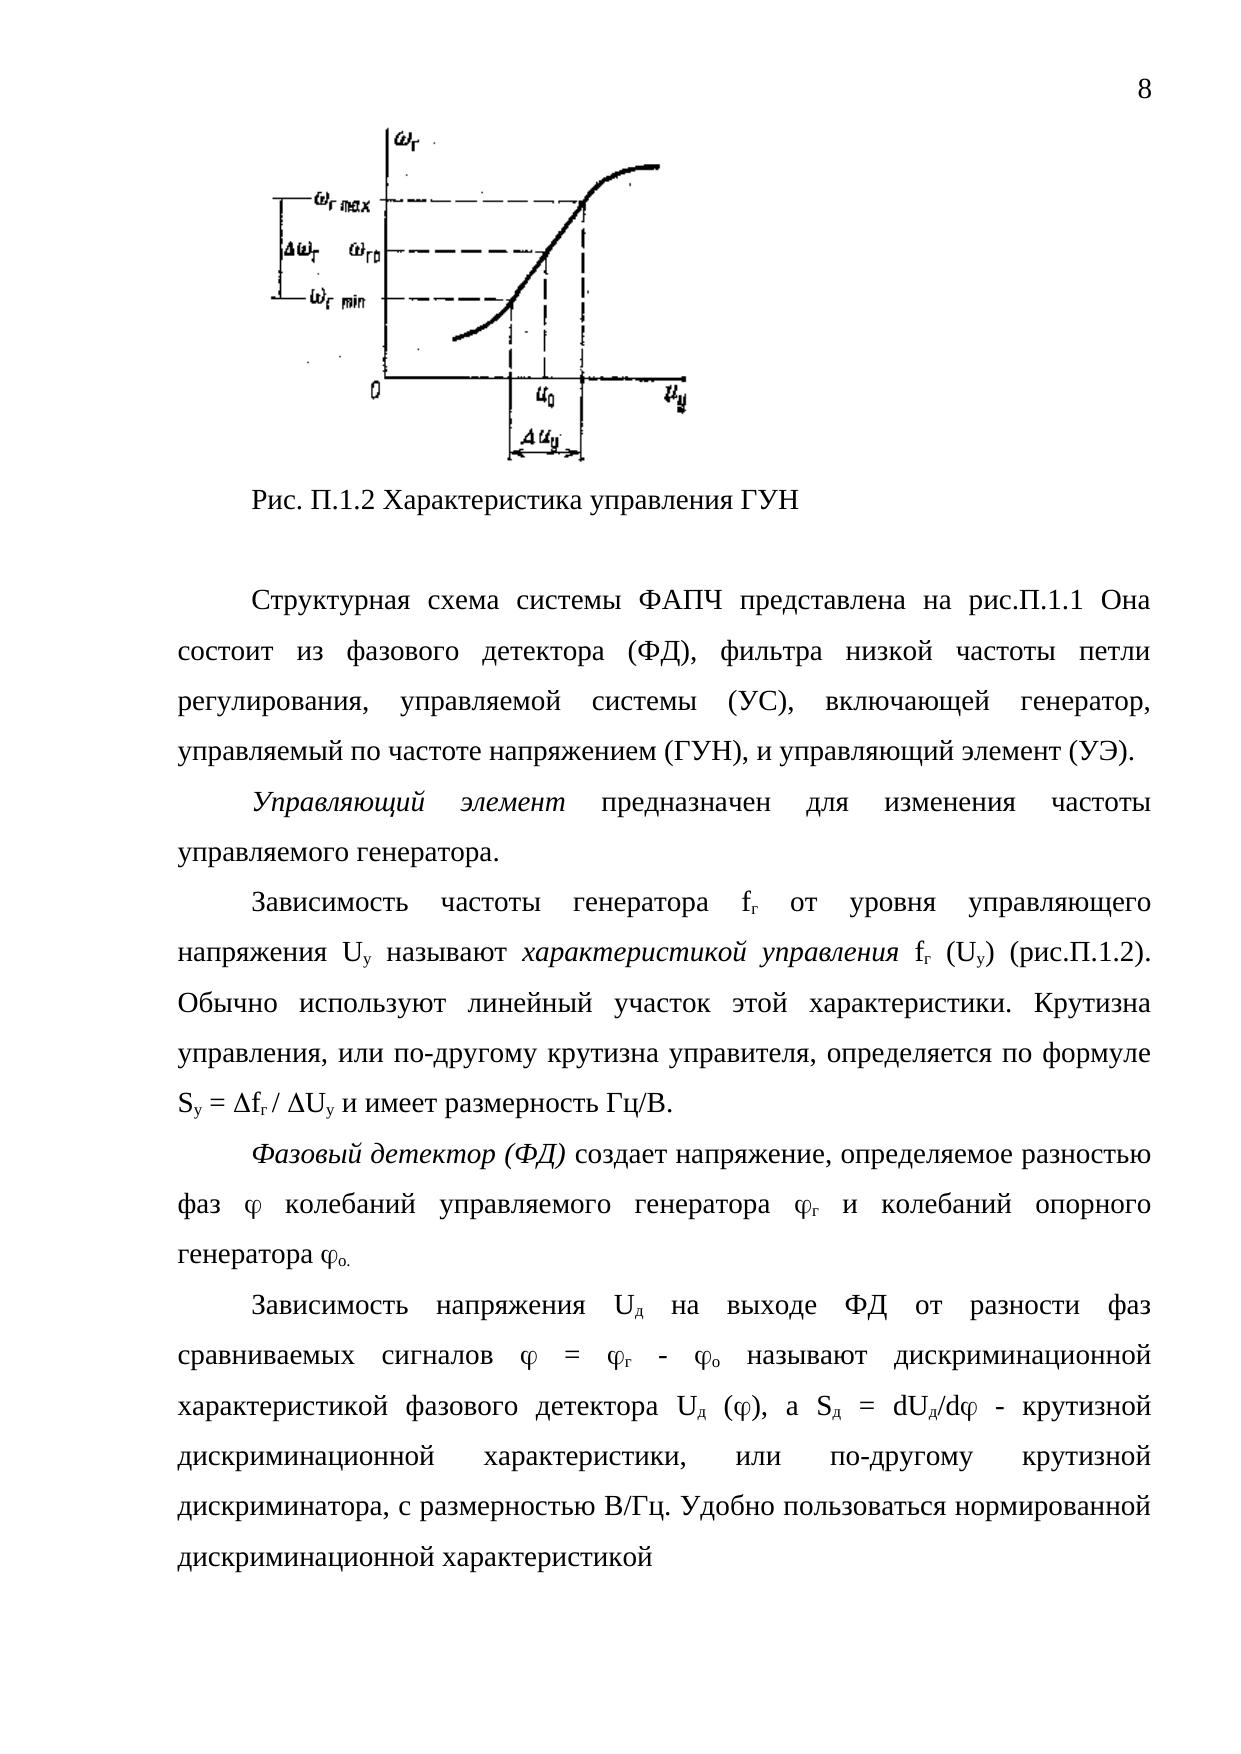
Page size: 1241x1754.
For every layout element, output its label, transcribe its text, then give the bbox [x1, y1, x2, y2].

text Зависимость напряжения Uд на выходе ФД от разности фаз сравниваемых сигналов = г - о называют дискриминационной характеристикой фазового детектора Uд (), а Sд = dUд/d - крутизной дискриминационной характеристики, или по-другому крутизной дискриминатора, с размерностью В/Гц. Удобно пользоваться нормированной дискриминационной характеристикой [177, 1287, 1152, 1572]
text Управляющий элемент предназначен для изменения частоты управляемого генератора. [177, 784, 1152, 867]
text Зависимость частоты генератора fг от уровня управляющего напряжения Uу называют характеристикой управления fг (Uу) (рис.П.1.2). Обычно используют линейный участок этой характеристики. Крутизна управления, или по-другому крутизна управителя, определяется по формуле Sу = fг / Uу и имеет размерность Гц/В. [177, 884, 1152, 1119]
text Структурная схема системы ФАПЧ представлена на рис.П.1.1 Она состоит из фазового детектора (ФД), фильтра низкой частоты петли регулирования, управляемой системы (УС), включающей генератор, управляемый по частоте напряжением (ГУН), и управляющий элемент (УЭ). [177, 582, 1152, 767]
text Фазовый детектор (ФД) создает напряжение, определяемое разностью фаз колебаний управляемого генератора г и колебаний опорного генератора о. [177, 1136, 1152, 1270]
text Рис. П.1.2 Характеристика управления ГУН [177, 482, 1152, 515]
